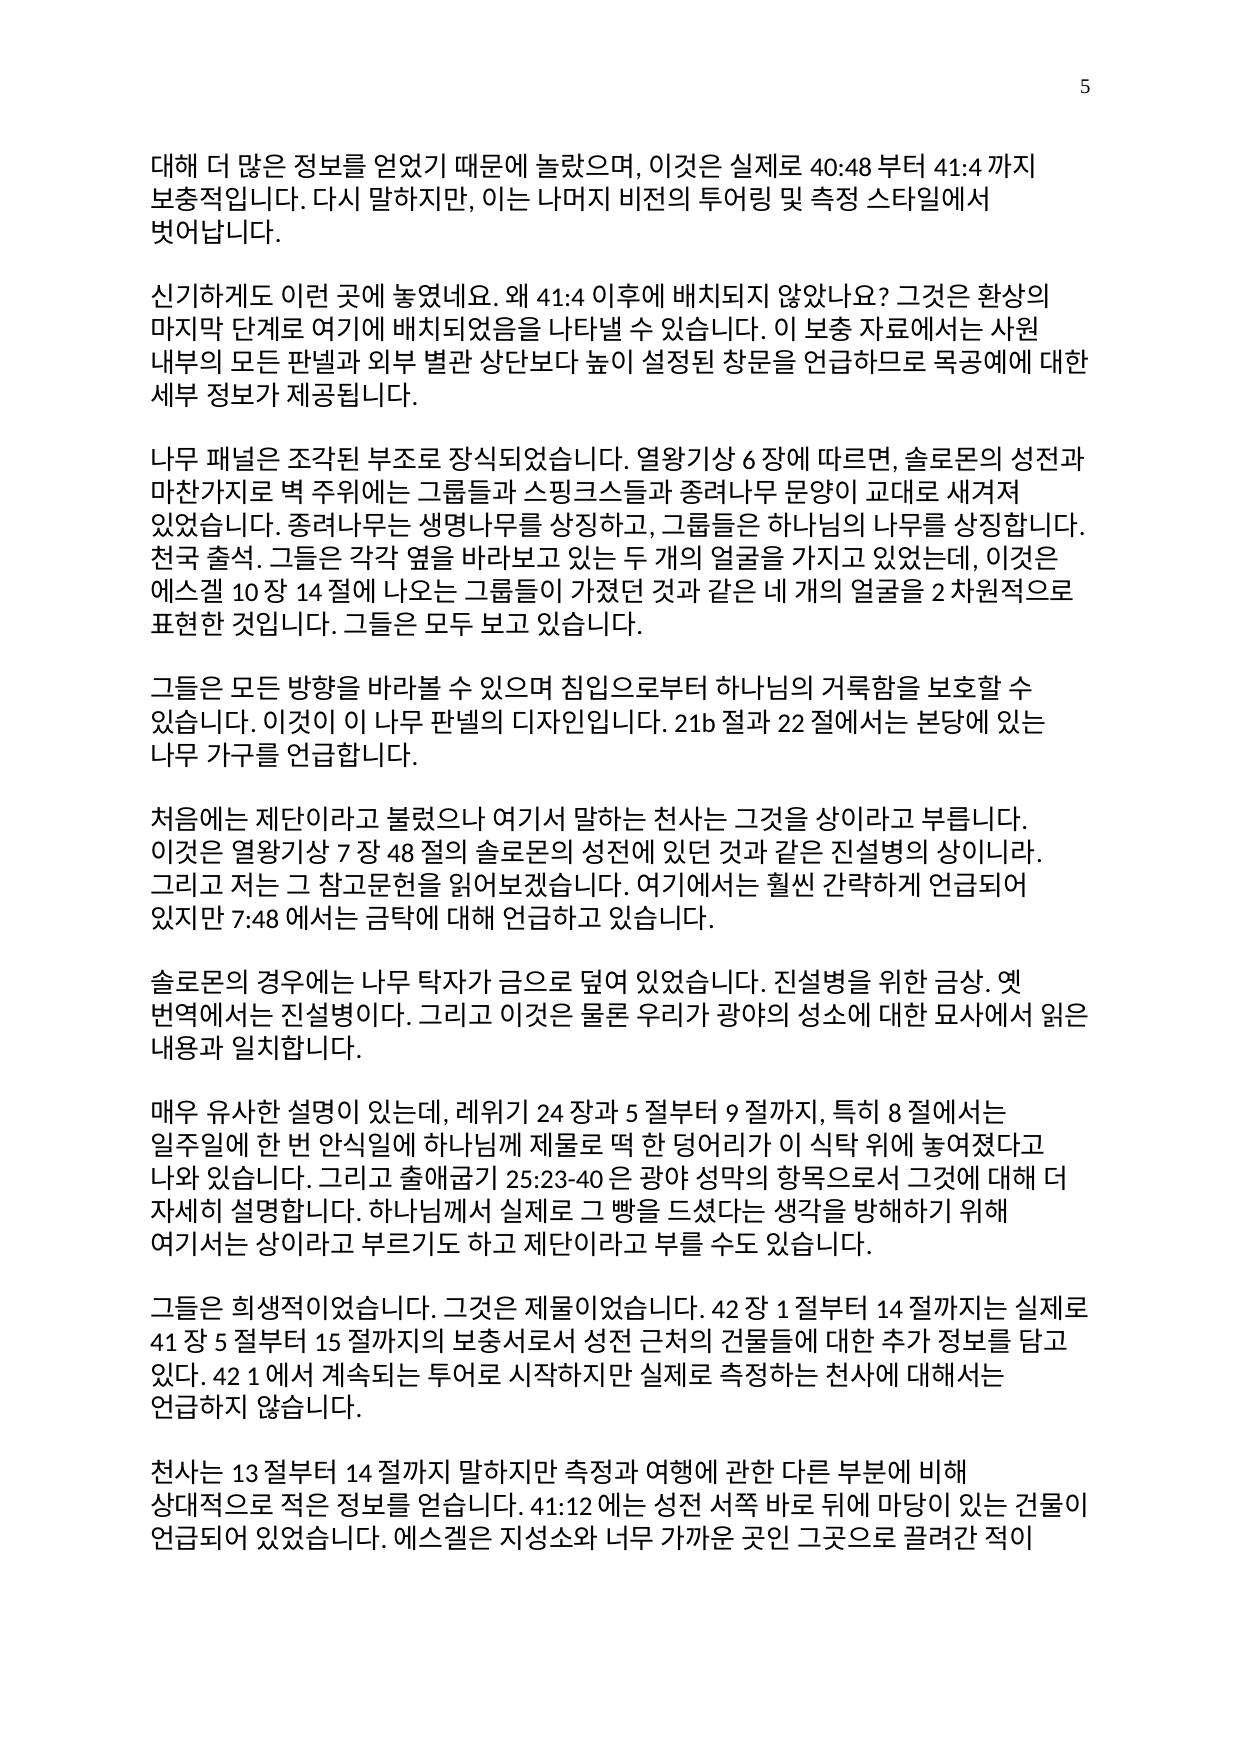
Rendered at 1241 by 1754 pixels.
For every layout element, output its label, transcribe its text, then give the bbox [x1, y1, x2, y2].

text 신기하게도 이런 곳에 놓였네요. 왜 41:4 이후에 배치되지 않았나요? 그것은 환상의 마지막 단계로 여기에 배치되었음을 나타낼 수 있습니다. 이 보충 자료에서는 사원 내부의 모든 판넬과 외부 별관 상단보다 높이 설정된 창문을 언급하므로 목공예에 대한 세부 정보가 제공됩니다. [150, 280, 1090, 412]
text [150, 1456, 1090, 1555]
text 솔로몬의 경우에는 나무 탁자가 금으로 덮여 있었습니다. 진설병을 위한 금상. 옛 번역에서는 진설병이다. 그리고 이것은 물론 우리가 광야의 성소에 대한 묘사에서 읽은 내용과 일치합니다. [150, 966, 1090, 1065]
text 매우 유사한 설명이 있는데, 레위기 24장과 5절부터 9절까지, 특히 8절에서는 일주일에 한 번 안식일에 하나님께 제물로 떡 한 덩어리가 이 식탁 위에 놓여졌다고 나와 있습니다. 그리고 출애굽기 25:23-40은 광야 성막의 항목으로서 그것에 대해 더 자세히 설명합니다. 하나님께서 실제로 그 빵을 드셨다는 생각을 방해하기 위해 여기서는 상이라고 부르기도 하고 제단이라고 부를 수도 있습니다. [150, 1096, 1090, 1261]
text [150, 150, 1090, 249]
text 나무 패널은 조각된 부조로 장식되었습니다. 열왕기상 6장에 따르면, 솔로몬의 성전과 마찬가지로 벽 주위에는 그룹들과 스핑크스들과 종려나무 문양이 교대로 새겨져 있었습니다. 종려나무는 생명나무를 상징하고, 그룹들은 하나님의 나무를 상징합니다. 천국 출석. 그들은 각각 옆을 바라보고 있는 두 개의 얼굴을 가지고 있었는데, 이것은 에스겔 10장 14절에 나오는 그룹들이 가졌던 것과 같은 네 개의 얼굴을 2차원적으로 표현한 것입니다. 그들은 모두 보고 있습니다. [150, 443, 1090, 642]
text 그들은 희생적이었습니다. 그것은 제물이었습니다. 42장 1절부터 14절까지는 실제로 41장 5절부터 15절까지의 보충서로서 성전 근처의 건물들에 대한 추가 정보를 담고 있다. 42 1에서 계속되는 투어로 시작하지만 실제로 측정하는 천사에 대해서는 언급하지 않습니다. [150, 1293, 1090, 1425]
text 그들은 모든 방향을 바라볼 수 있으며 침입으로부터 하나님의 거룩함을 보호할 수 있습니다. 이것이 이 나무 판넬의 디자인입니다. 21b절과 22절에서는 본당에 있는 나무 가구를 언급합니다. [150, 673, 1090, 772]
text 처음에는 제단이라고 불렀으나 여기서 말하는 천사는 그것을 상이라고 부릅니다. 이것은 열왕기상 7장 48절의 솔로몬의 성전에 있던 것과 같은 진설병의 상이니라. 그리고 저는 그 참고문헌을 읽어보겠습니다. 여기에서는 훨씬 간략하게 언급되어 있지만 7:48에서는 금탁에 대해 언급하고 있습니다. [150, 803, 1090, 935]
